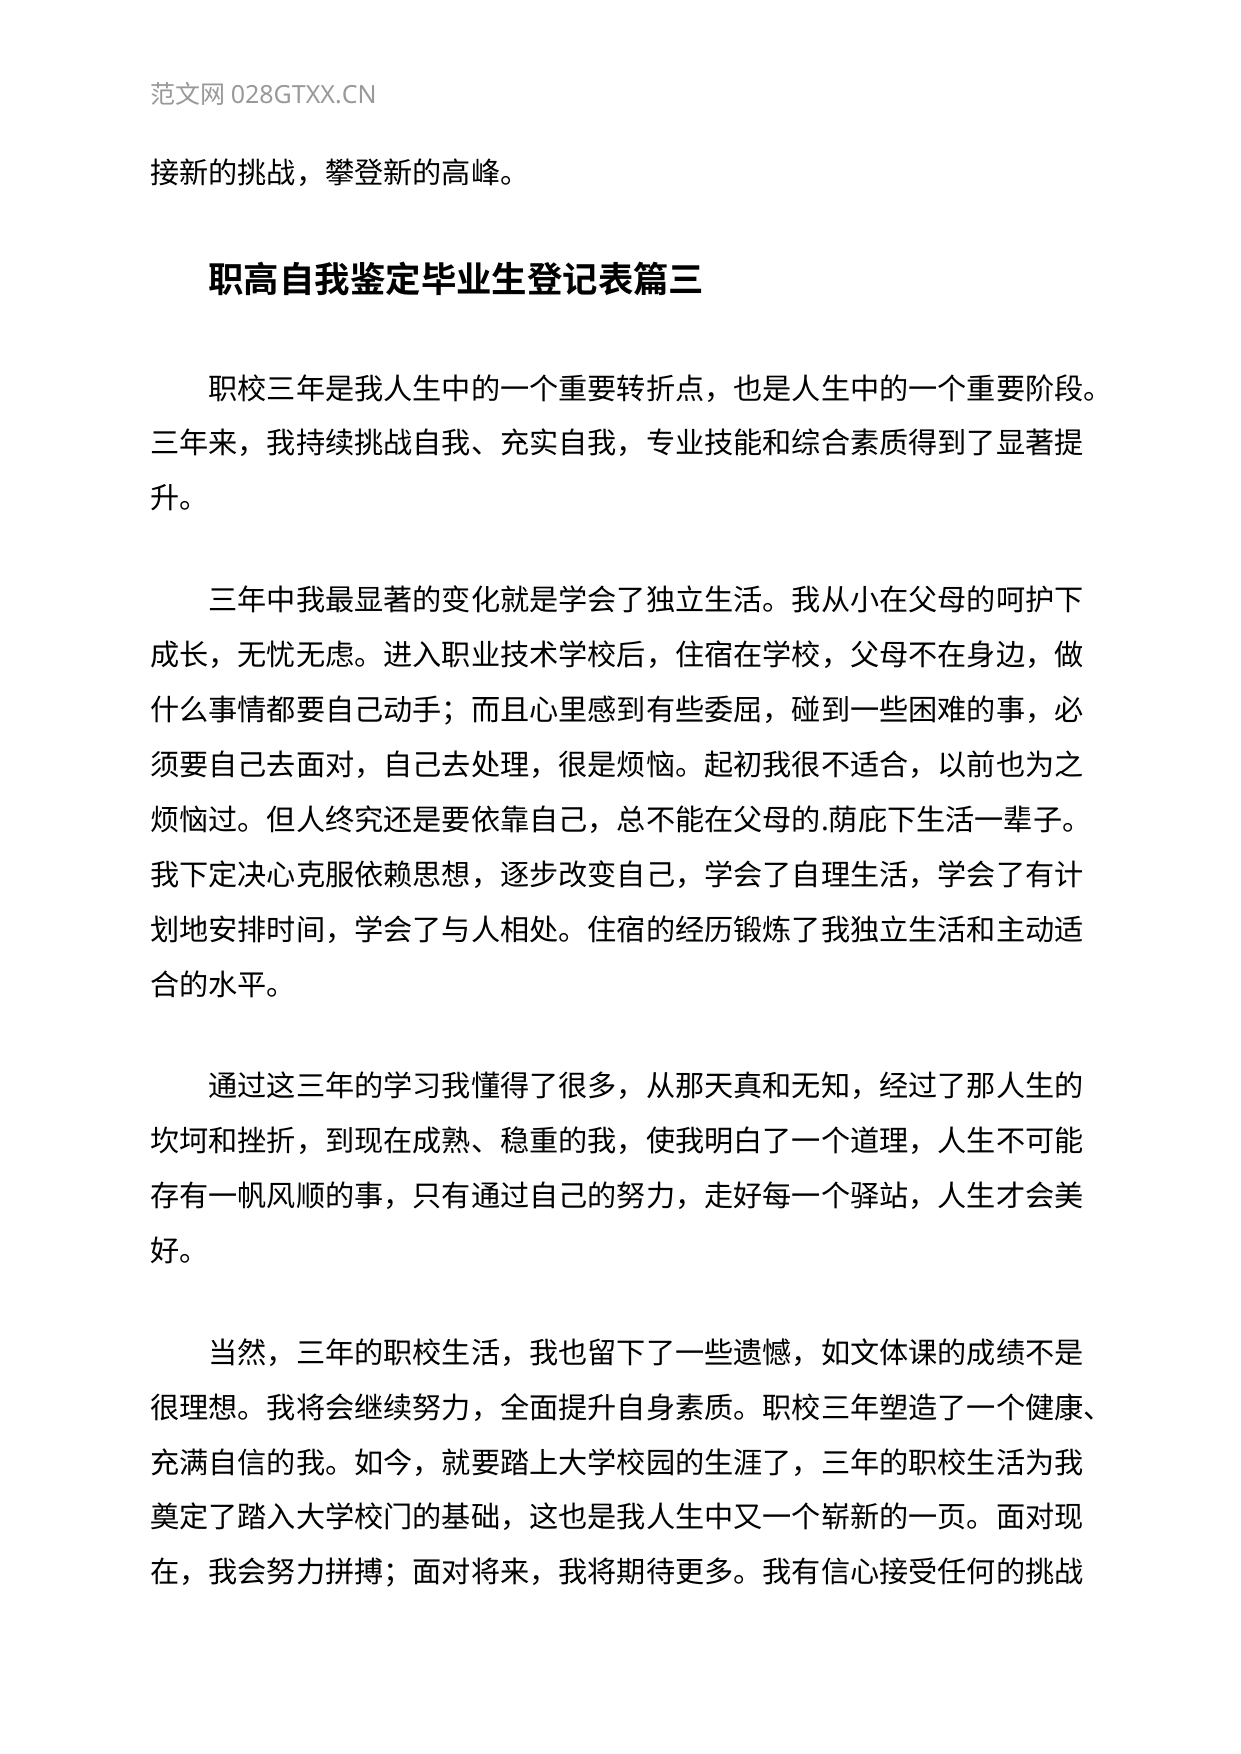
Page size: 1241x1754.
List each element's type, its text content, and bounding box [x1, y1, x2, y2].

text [150, 1329, 1090, 1591]
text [150, 150, 1090, 192]
text 三年中我最显著的变化就是学会了独立生活。我从小在父母的呵护下成长，无忧无虑。进入职业技术学校后，住宿在学校，父母不在身边，做什么事情都要自己动手；而且心里感到有些委屈，碰到一些困难的事，必须要自己去面对，自己去处理，很是烦恼。起初我很不适合，以前也为之烦恼过。但人终究还是要依靠自己，总不能在父母的.荫庇下生活一辈子。我下定决心克服依赖思想，逐步改变自己，学会了自理生活，学会了有计划地安排时间，学会了与人相处。住宿的经历锻炼了我独立生活和主动适合的水平。 [150, 577, 1090, 1003]
text 通过这三年的学习我懂得了很多，从那天真和无知，经过了那人生的坎坷和挫折，到现在成熟、稳重的我，使我明白了一个道理，人生不可能存有一帆风顺的事，只有通过自己的努力，走好每一个驿站，人生才会美好。 [150, 1063, 1090, 1270]
text 职校三年是我人生中的一个重要转折点，也是人生中的一个重要阶段。三年来，我持续挑战自我、充实自我，专业技能和综合素质得到了显著提升。 [150, 365, 1090, 517]
text 职高自我鉴定毕业生登记表篇三 [150, 252, 1090, 303]
